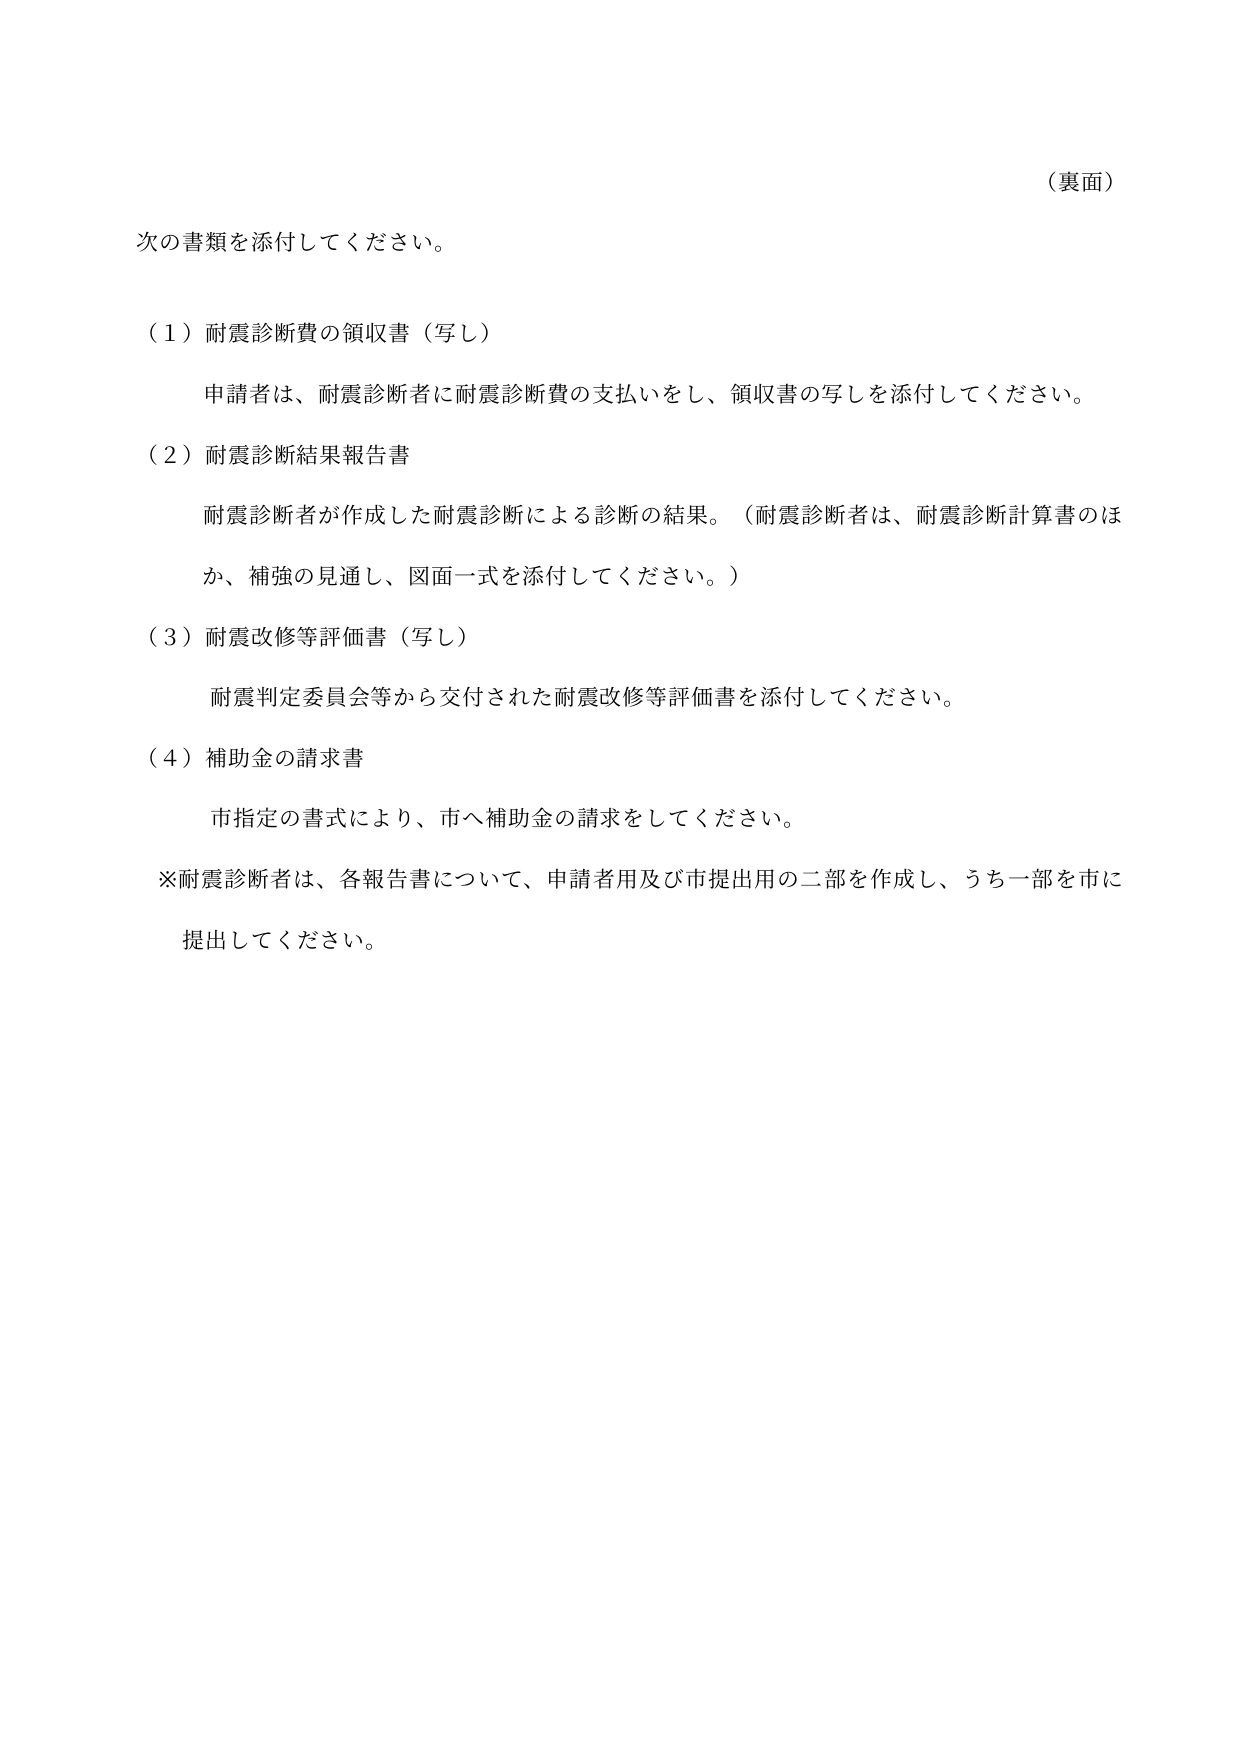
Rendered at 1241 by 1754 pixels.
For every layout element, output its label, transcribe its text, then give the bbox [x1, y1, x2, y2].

text （２）耐震診断結果報告書 [136, 423, 1126, 484]
text 耐震診断者が作成した耐震診断による診断の結果。（耐震診断者は、耐震診断計算書のほか、補強の見通し、図面一式を添付してください。） [202, 484, 1126, 605]
text （４）補助金の請求書 [136, 726, 1126, 787]
text （１）耐震診断費の領収書（写し） [136, 302, 1126, 363]
text ※耐震診断者は、各報告書について、申請者用及び市提出用の二部を作成し、うち一部を市に提出してください。 [158, 848, 1126, 969]
text 耐震判定委員会等から交付された耐震改修等評価書を添付してください。 [114, 666, 1126, 726]
text 次の書類を添付してください。 [136, 211, 1126, 272]
text （３）耐震改修等評価書（写し） [136, 605, 1126, 666]
text 申請者は、耐震診断者に耐震診断費の支払いをし、領収書の写しを添付してください。 [114, 363, 1126, 423]
text （裏面） [136, 150, 1126, 211]
text 市指定の書式により、市へ補助金の請求をしてください。 [114, 787, 1126, 848]
